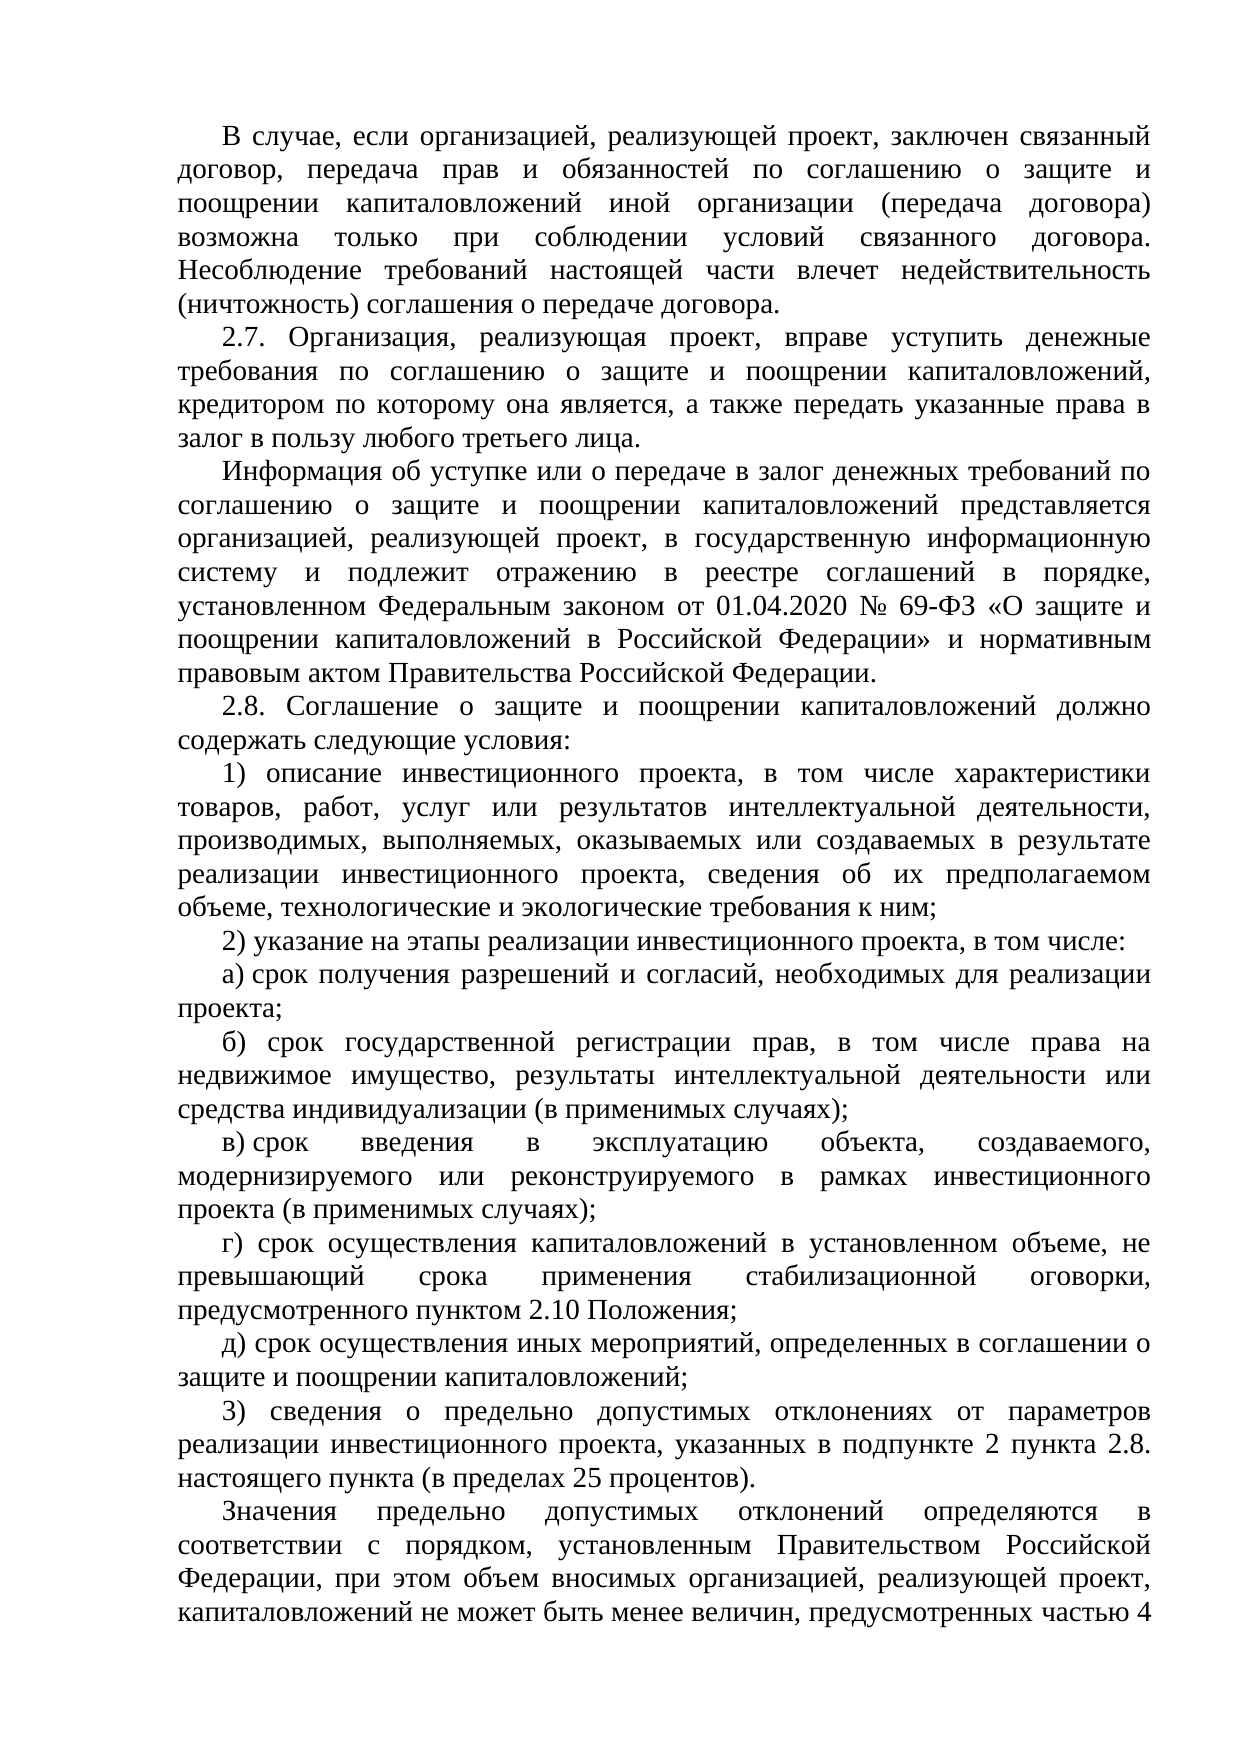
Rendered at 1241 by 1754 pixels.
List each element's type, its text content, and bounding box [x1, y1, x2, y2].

text 1) описание инвестиционного проекта, в том числе характеристики товаров, работ, услуг или результатов интеллектуальной деятельности, производимых, выполняемых, оказываемых или создаваемых в результате реализации инвестиционного проекта, сведения об их предполагаемом объеме, технологические и экологические требования к ним; [177, 755, 1152, 923]
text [177, 1493, 1152, 1627]
text В случае, если организацией, реализующей проект, заключен связанный договор, передача прав и обязанностей по соглашению о защите и поощрении капиталовложений иной организации (передача договора) возможна только при соблюдении условий связанного договора. Несоблюдение требований настоящей части влечет недействительность (ничтожность) соглашения о передаче договора. [177, 118, 1152, 319]
text г) срок осуществления капиталовложений в установленном объеме, не превышающий срока применения стабилизационной оговорки, предусмотренного пунктом 2.10 Положения; [177, 1225, 1152, 1326]
text Информация об уступке или о передаче в залог денежных требований по соглашению о защите и поощрении капиталовложений представляется организацией, реализующей проект, в государственную информационную систему и подлежит отражению в реестре соглашений в порядке, установленном Федеральным законом от 01.04.2020 № 69-ФЗ «О защите и поощрении капиталовложений в Российской Федерации» и нормативным правовым актом Правительства Российской Федерации. [177, 453, 1152, 688]
text 3) сведения о предельно допустимых отклонениях от параметров реализации инвестиционного проекта, указанных в подпункте 2 пункта 2.8. настоящего пункта (в пределах 25 процентов). [177, 1393, 1152, 1493]
text а) срок получения разрешений и согласий, необходимых для реализации проекта; [177, 957, 1152, 1024]
text 2) указание на этапы реализации инвестиционного проекта, в том числе: [177, 923, 1152, 957]
text в) срок введения в эксплуатацию объекта, создаваемого, модернизируемого или реконструируемого в рамках инвестиционного проекта (в применимых случаях); [177, 1124, 1152, 1225]
text 2.7. Организация, реализующая проект, вправе уступить денежные требования по соглашению о защите и поощрении капиталовложений, кредитором по которому она является, а также передать указанные права в залог в пользу любого третьего лица. [177, 319, 1152, 453]
text б) срок государственной регистрации прав, в том числе права на недвижимое имущество, результаты интеллектуальной деятельности или средства индивидуализации (в применимых случаях); [177, 1024, 1152, 1124]
text 2.8. Соглашение о защите и поощрении капиталовложений должно содержать следующие условия: [177, 688, 1152, 755]
text д) срок осуществления иных мероприятий, определенных в соглашении о защите и поощрении капиталовложений; [177, 1326, 1152, 1393]
